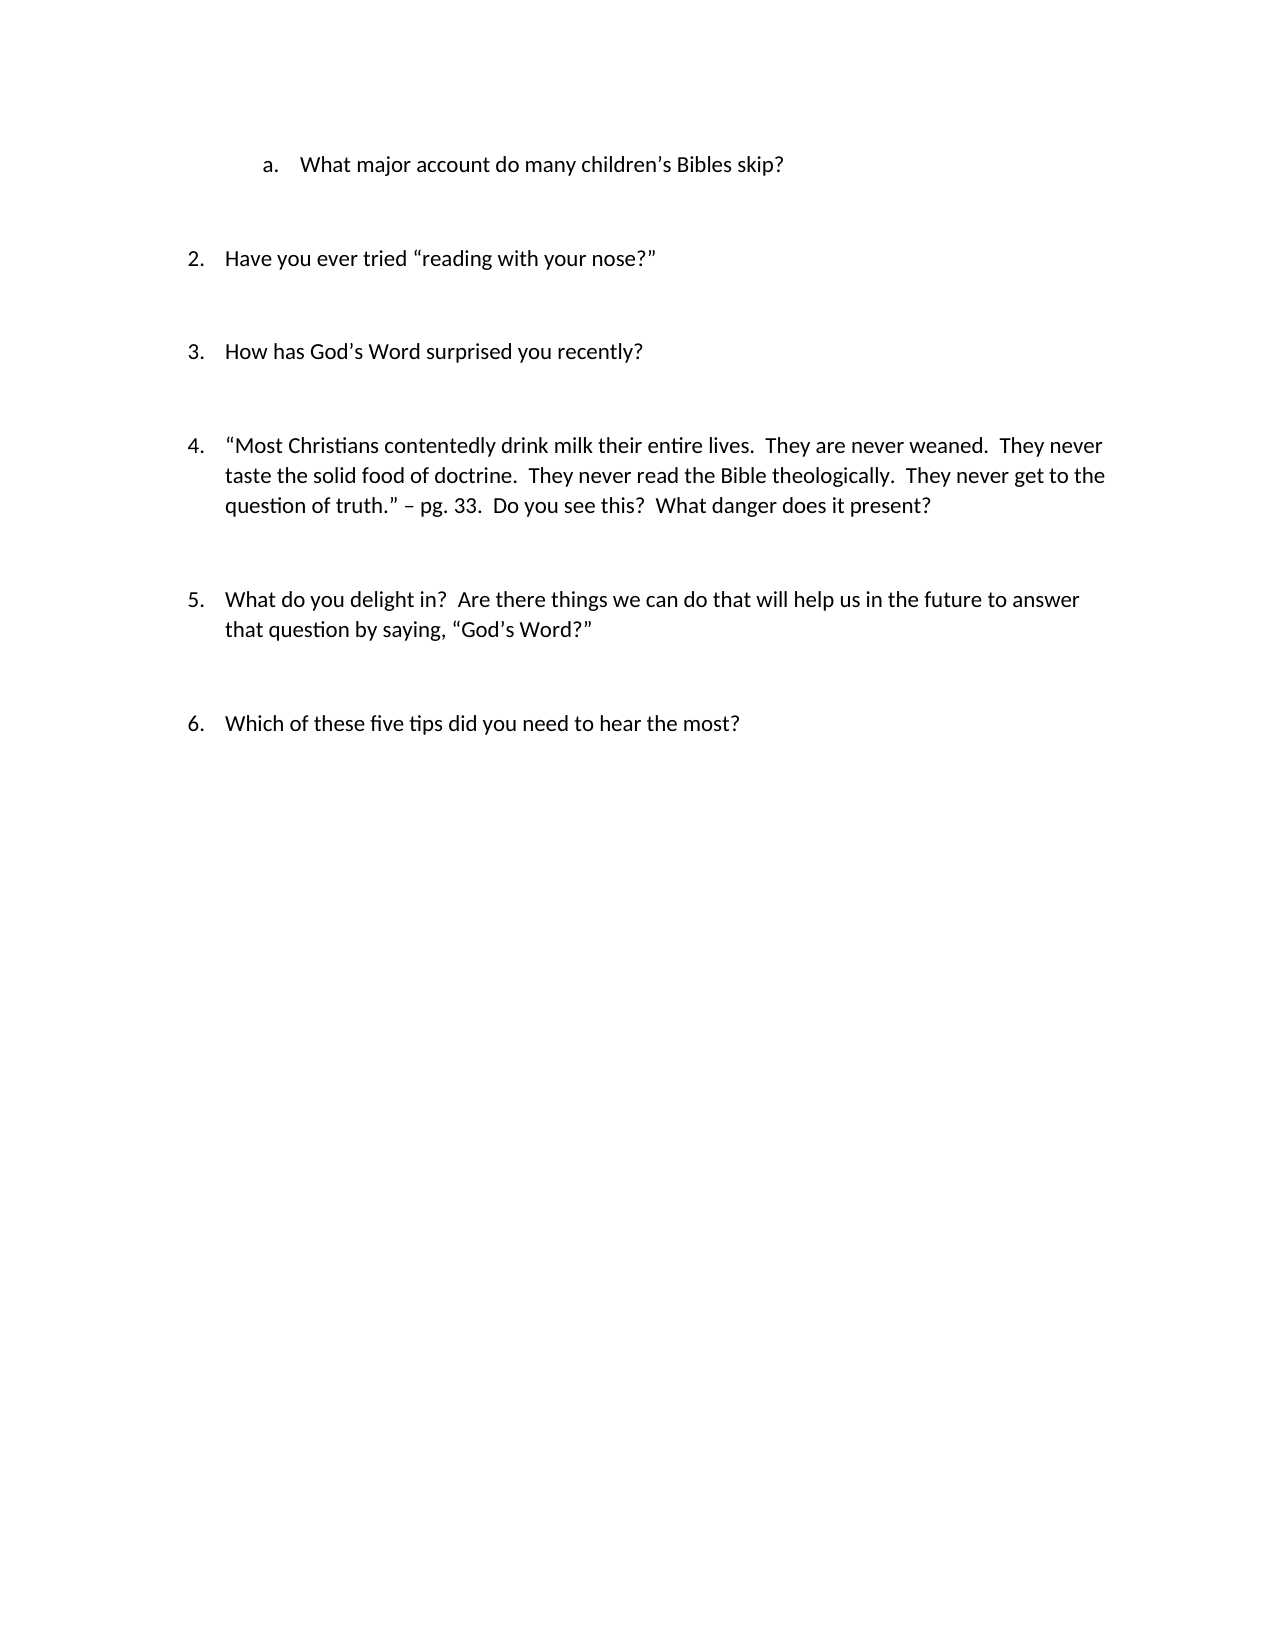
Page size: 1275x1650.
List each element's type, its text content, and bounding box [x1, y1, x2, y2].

list “Most Christians contentedly drink milk their entire lives. They are never weaned. They never taste the solid food of doctrine. They never read the Bible theologically. They never get to the question of truth.” – pg. 33. Do you see this? What danger does it present? [187, 431, 1125, 520]
list How has God’s Word surprised you recently? [187, 337, 1125, 366]
list What major account do many children’s Bibles skip? [262, 150, 1125, 178]
list Have you ever tried “reading with your nose?” [187, 244, 1125, 272]
list What do you delight in? Are there things we can do that will help us in the future to answer that question by saying, “God’s Word?” [187, 585, 1125, 644]
list Which of these five tips did you need to hear the most? [187, 709, 1125, 737]
